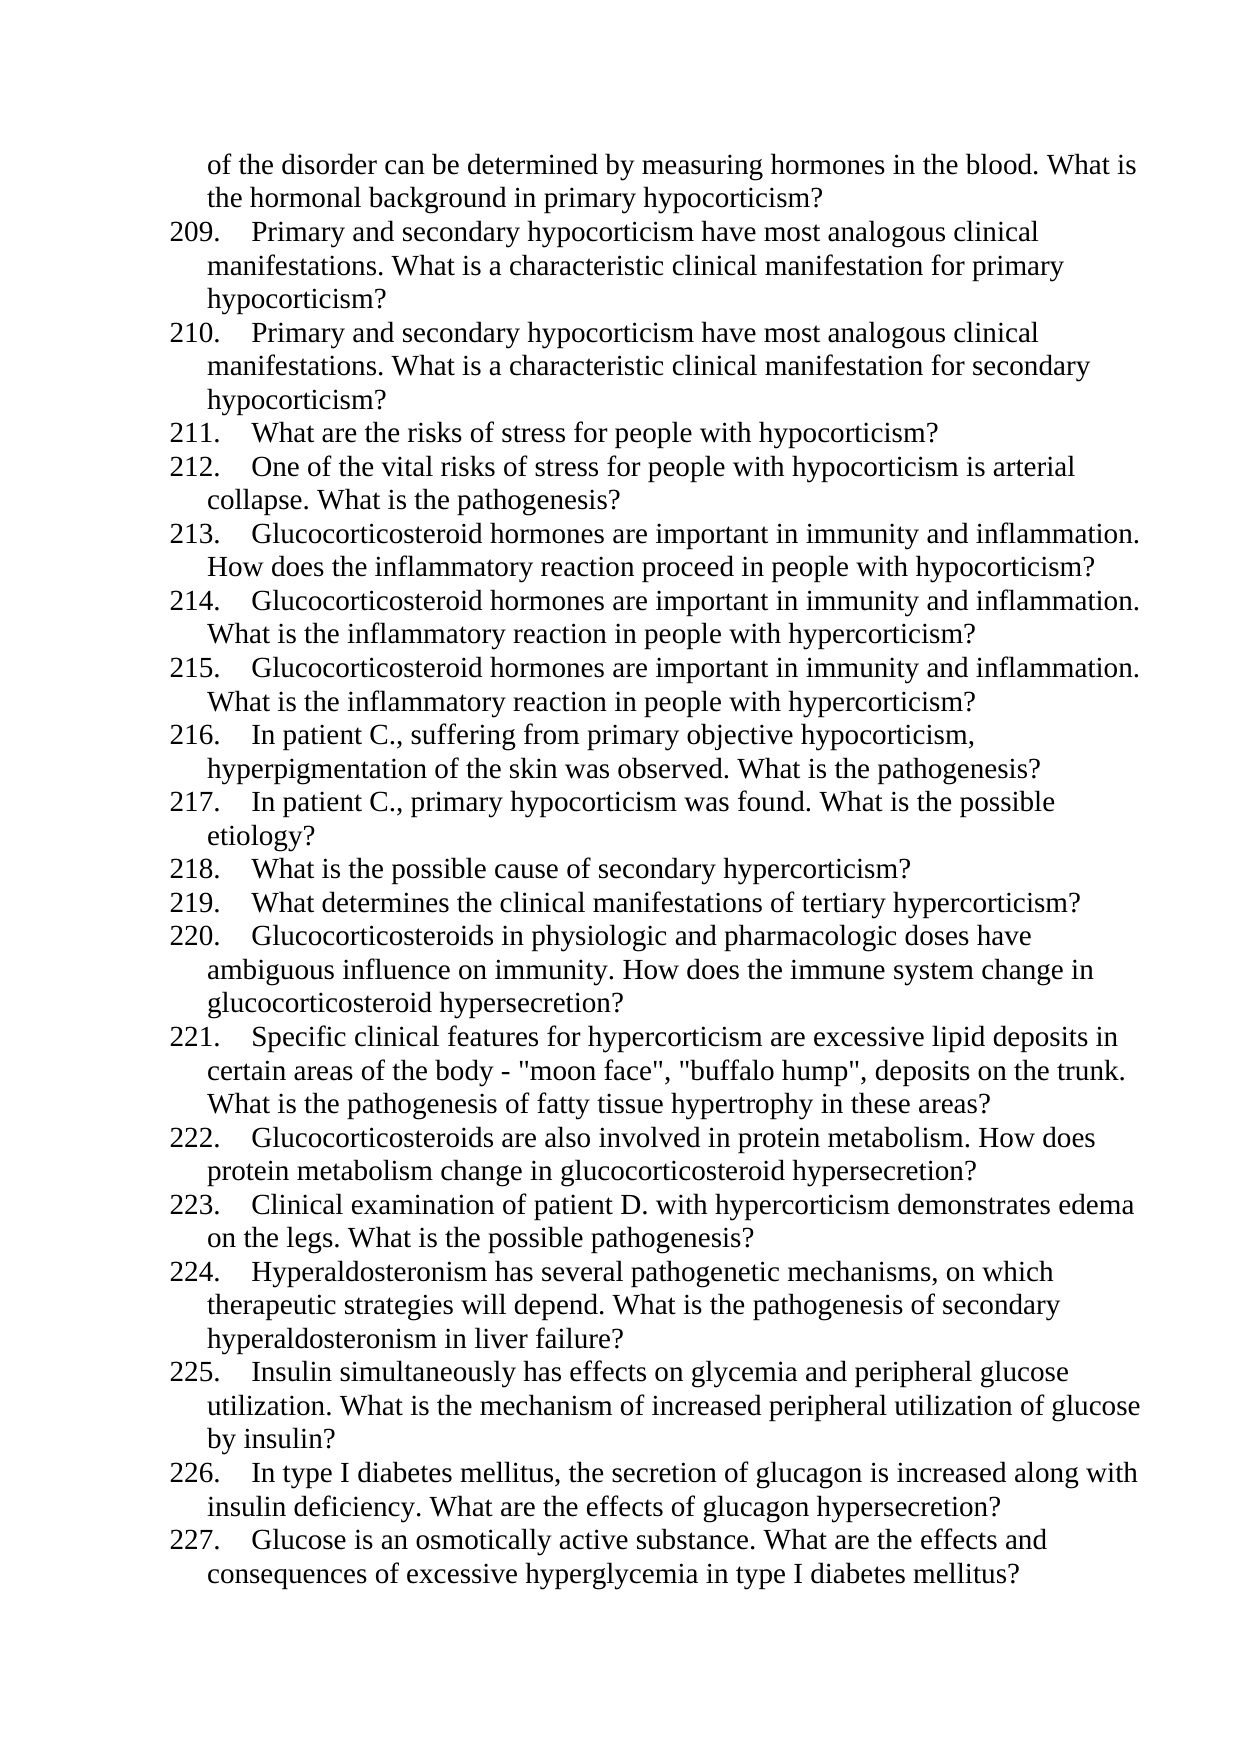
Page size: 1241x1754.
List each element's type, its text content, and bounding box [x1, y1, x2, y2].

list Glucocorticosteroid hormones are important in immunity and inflammation. What is the inflammatory reaction in people with hypercorticism? [169, 583, 1152, 650]
list In patient C., suffering from primary objective hypocorticism, hyperpigmentation of the skin was observed. What is the pathogenesis? [169, 717, 1152, 784]
list Glucocorticosteroid hormones are important in immunity and inflammation. What is the inflammatory reaction in people with hypercorticism? [169, 650, 1152, 717]
list Specific clinical features for hypercorticism are excessive lipid deposits in certain areas of the body - "moon face", "buffalo hump", deposits on the trunk. What is the pathogenesis of fatty tissue hypertrophy in these areas? [169, 1019, 1152, 1120]
list Glucocorticosteroids are also involved in protein metabolism. How does protein metabolism change in glucocorticosteroid hypersecretion? [169, 1120, 1152, 1187]
list Hyperaldosteronism has several pathogenetic mechanisms, on which therapeutic strategies will depend. What is the pathogenesis of secondary hyperaldosteronism in liver failure? [169, 1254, 1152, 1354]
list Insulin simultaneously has effects on glycemia and peripheral glucose utilization. What is the mechanism of increased peripheral utilization of glucose by insulin? [169, 1354, 1152, 1455]
list Glucocorticosteroid hormones are important in immunity and inflammation. How does the inflammatory reaction proceed in people with hypocorticism? [169, 516, 1152, 583]
list What are the risks of stress for people with hypocorticism? [169, 415, 1152, 449]
list What determines the clinical manifestations of tertiary hypercorticism? [169, 885, 1152, 918]
list Primary and secondary hypocorticism have most analogous clinical manifestations. What is a characteristic clinical manifestation for primary hypocorticism? [169, 214, 1152, 315]
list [169, 147, 1152, 214]
list In type I diabetes mellitus, the secretion of glucagon is increased along with insulin deficiency. What are the effects of glucagon hypersecretion? [169, 1455, 1152, 1522]
list Glucose is an osmotically active substance. What are the effects and consequences of excessive hyperglycemia in type I diabetes mellitus? [169, 1522, 1152, 1589]
list One of the vital risks of stress for people with hypocorticism is arterial collapse. What is the pathogenesis? [169, 449, 1152, 516]
list Clinical examination of patient D. with hypercorticism demonstrates edema on the legs. What is the possible pathogenesis? [169, 1187, 1152, 1254]
list What is the possible cause of secondary hypercorticism? [169, 851, 1152, 885]
list Glucocorticosteroids in physiologic and pharmacologic doses have ambiguous influence on immunity. How does the immune system change in glucocorticosteroid hypersecretion? [169, 918, 1152, 1019]
list Primary and secondary hypocorticism have most analogous clinical manifestations. What is a characteristic clinical manifestation for secondary hypocorticism? [169, 315, 1152, 415]
list In patient C., primary hypocorticism was found. What is the possible etiology? [169, 784, 1152, 851]
